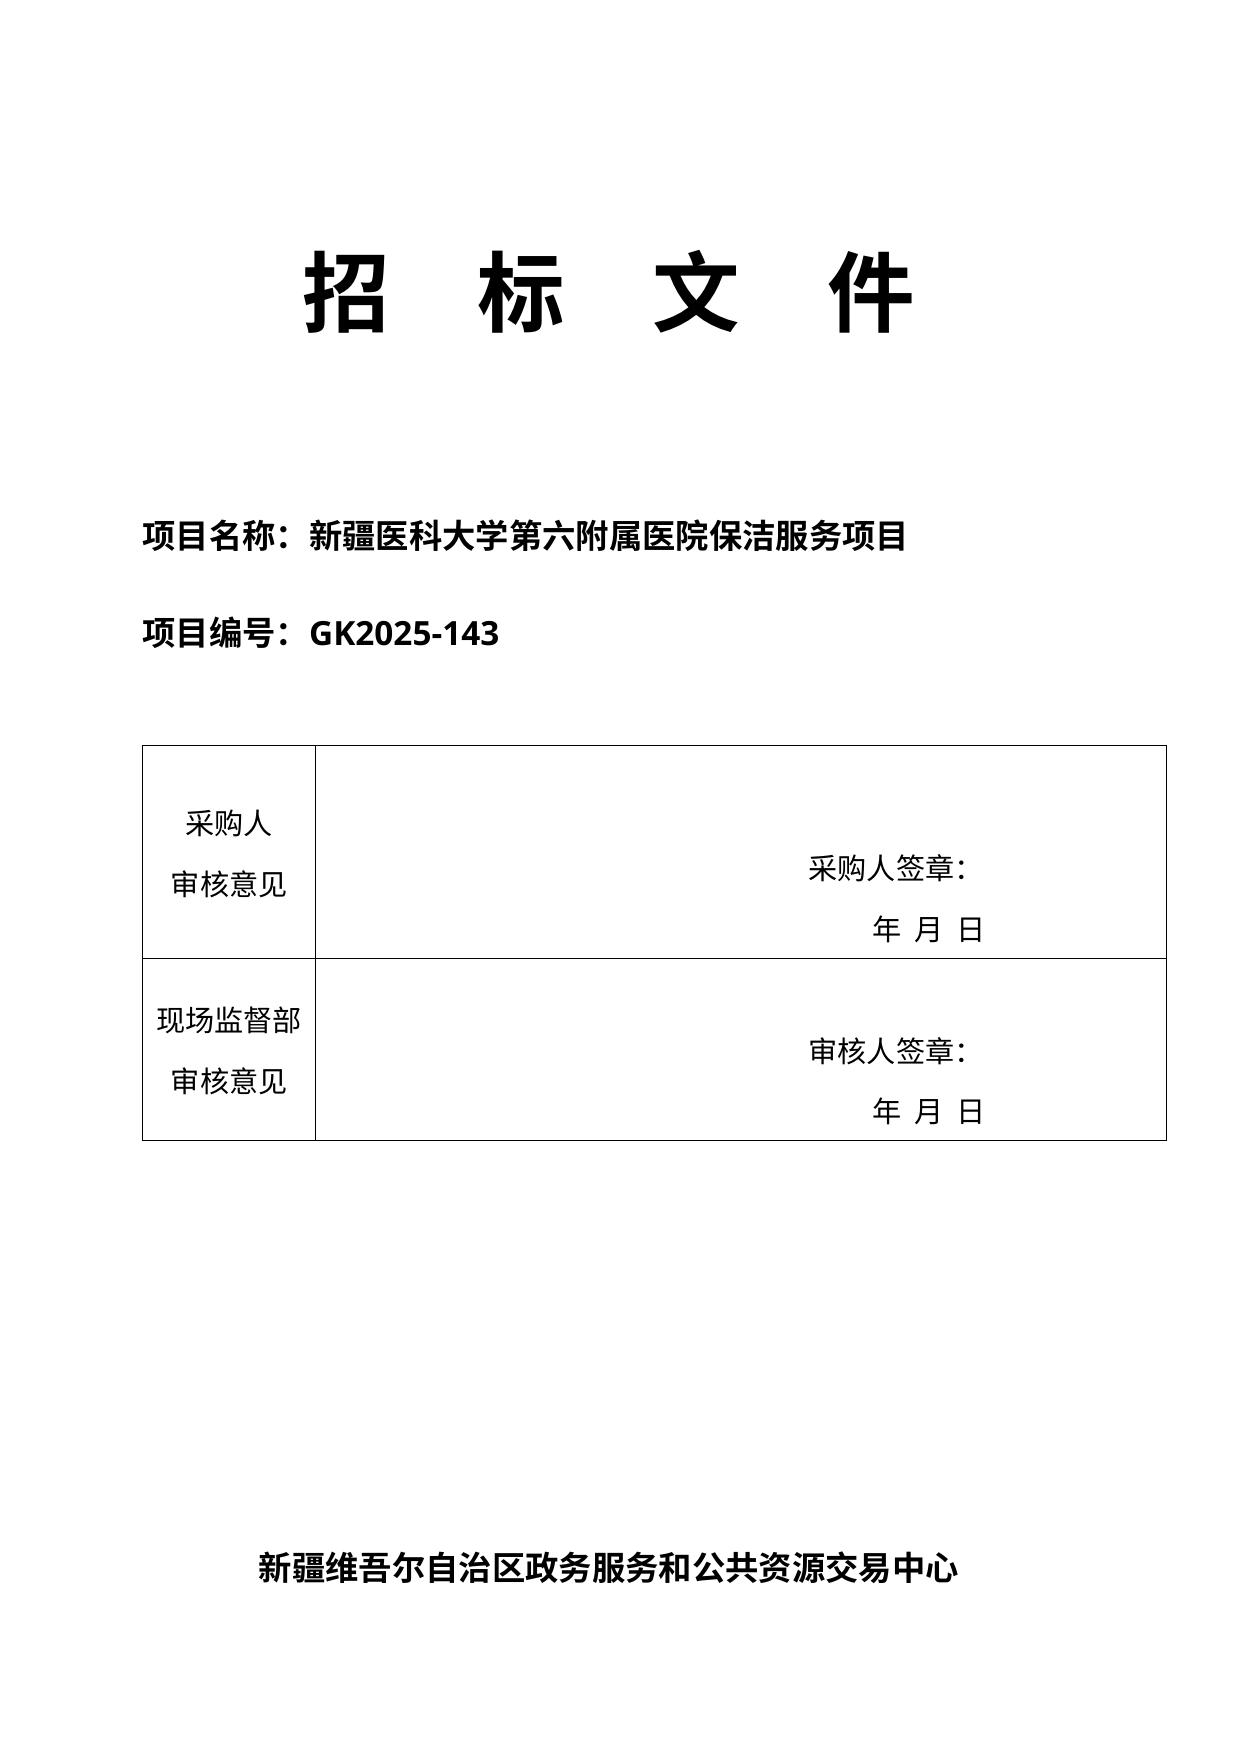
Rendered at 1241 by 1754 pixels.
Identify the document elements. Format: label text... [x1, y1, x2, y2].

table_cell 现场监督部 审核意见 [143, 959, 315, 1140]
table_header 采购人 审核意见 [143, 746, 315, 958]
text 项目编号：GK2025-143 [142, 601, 1075, 661]
text 招 标 文 件 [142, 212, 1075, 363]
table_header 采购人签章： 年 月 日 [316, 746, 1166, 958]
text 项目名称：新疆医科大学第六附属医院保洁服务项目 [142, 504, 1075, 564]
table_cell 审核人签章： 年 月 日 [316, 959, 1166, 1140]
text 新疆维吾尔自治区政务服务和公共资源交易中心 [142, 1536, 1075, 1596]
